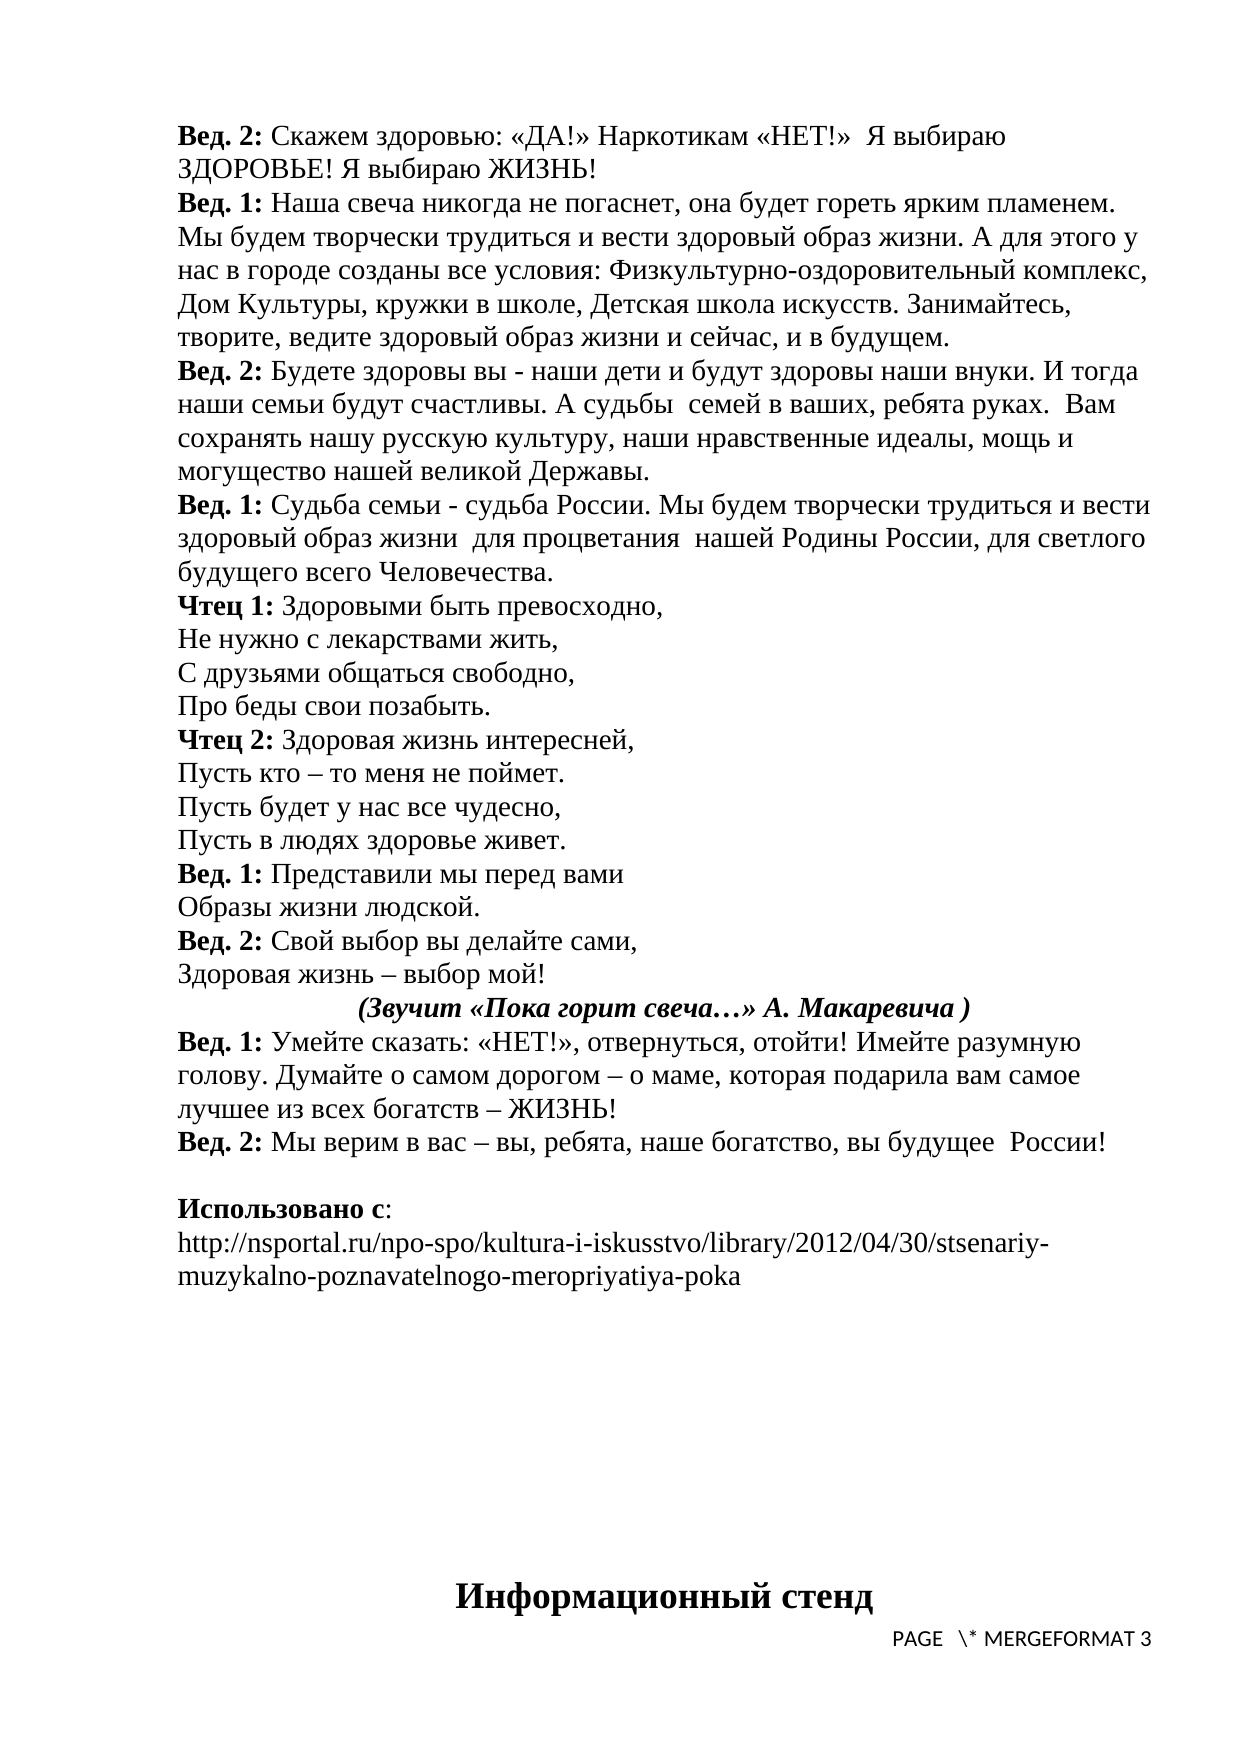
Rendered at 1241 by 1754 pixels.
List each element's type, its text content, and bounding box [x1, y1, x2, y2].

text Здоровая жизнь – выбор мой! [177, 957, 1152, 990]
text Использовано с: http://nsportal.ru/npo-spo/kultura-i-iskusstvo/library/2012/04/30/stsenariy-muzykalno-poznavatelnogo-meropriyatiya-poka [177, 1191, 1152, 1292]
text Чтец 2: Здоровая жизнь интересней, [177, 722, 1152, 755]
text Не нужно с лекарствами жить, [177, 621, 1152, 655]
text Вед. 1: Судьба семьи - судьба России. Мы будем творчески трудиться и вести здоровый образ жизни для процветания нашей Родины России, для светлого будущего всего Человечества. [177, 487, 1152, 588]
text Вед. 2: Будете здоровы вы - наши дети и будут здоровы наши внуки. И тогда наши семьи будут счастливы. А судьбы семей в ваших, ребята руках. Вам сохранять нашу русскую культуру, наши нравственные идеалы, мощь и могущество нашей великой Державы. [177, 353, 1152, 487]
text Вед. 2: Свой выбор вы делайте сами, [177, 923, 1152, 957]
text Вед. 2: Мы верим в вас – вы, ребята, наше богатство, вы будущее России! [177, 1124, 1152, 1158]
text Вед. 1: Умейте сказать: «НЕТ!», отвернуться, отойти! Имейте разумную голову. Думайте о самом дорогом – о маме, которая подарила вам самое лучшее из всех богатств – ЖИЗНЬ! [177, 1024, 1152, 1124]
text Пусть будет у нас все чудесно, [177, 789, 1152, 822]
text Вед. 2: Скажем здоровью: «ДА!» Наркотикам «НЕТ!» Я выбираю ЗДОРОВЬЕ! Я выбираю ЖИЗНЬ! [177, 118, 1152, 185]
text Вед. 1: Представили мы перед вами [177, 856, 1152, 889]
text Про беды свои позабыть. [177, 688, 1152, 722]
text Образы жизни людской. [177, 889, 1152, 923]
text Вед. 1: Наша свеча никогда не погаснет, она будет гореть ярким пламенем. Мы будем творчески трудиться и вести здоровый образ жизни. А для этого у нас в городе созданы все условия: Физкультурно-оздоровительный комплекс, Дом Культуры, кружки в школе, Детская школа искусств. Занимайтесь, творите, ведите здоровый образ жизни и сейчас, и в будущем. [177, 185, 1152, 353]
text (Звучит «Пока горит свеча…» А. Макаревича ) [177, 990, 1152, 1024]
text С друзьями общаться свободно, [177, 655, 1152, 688]
text Чтец 1: Здоровыми быть превосходно, [177, 588, 1152, 621]
text Пусть кто – то меня не поймет. [177, 755, 1152, 789]
text Информационный стенд [177, 1574, 1152, 1617]
text Пусть в людях здоровье живет. [177, 822, 1152, 856]
